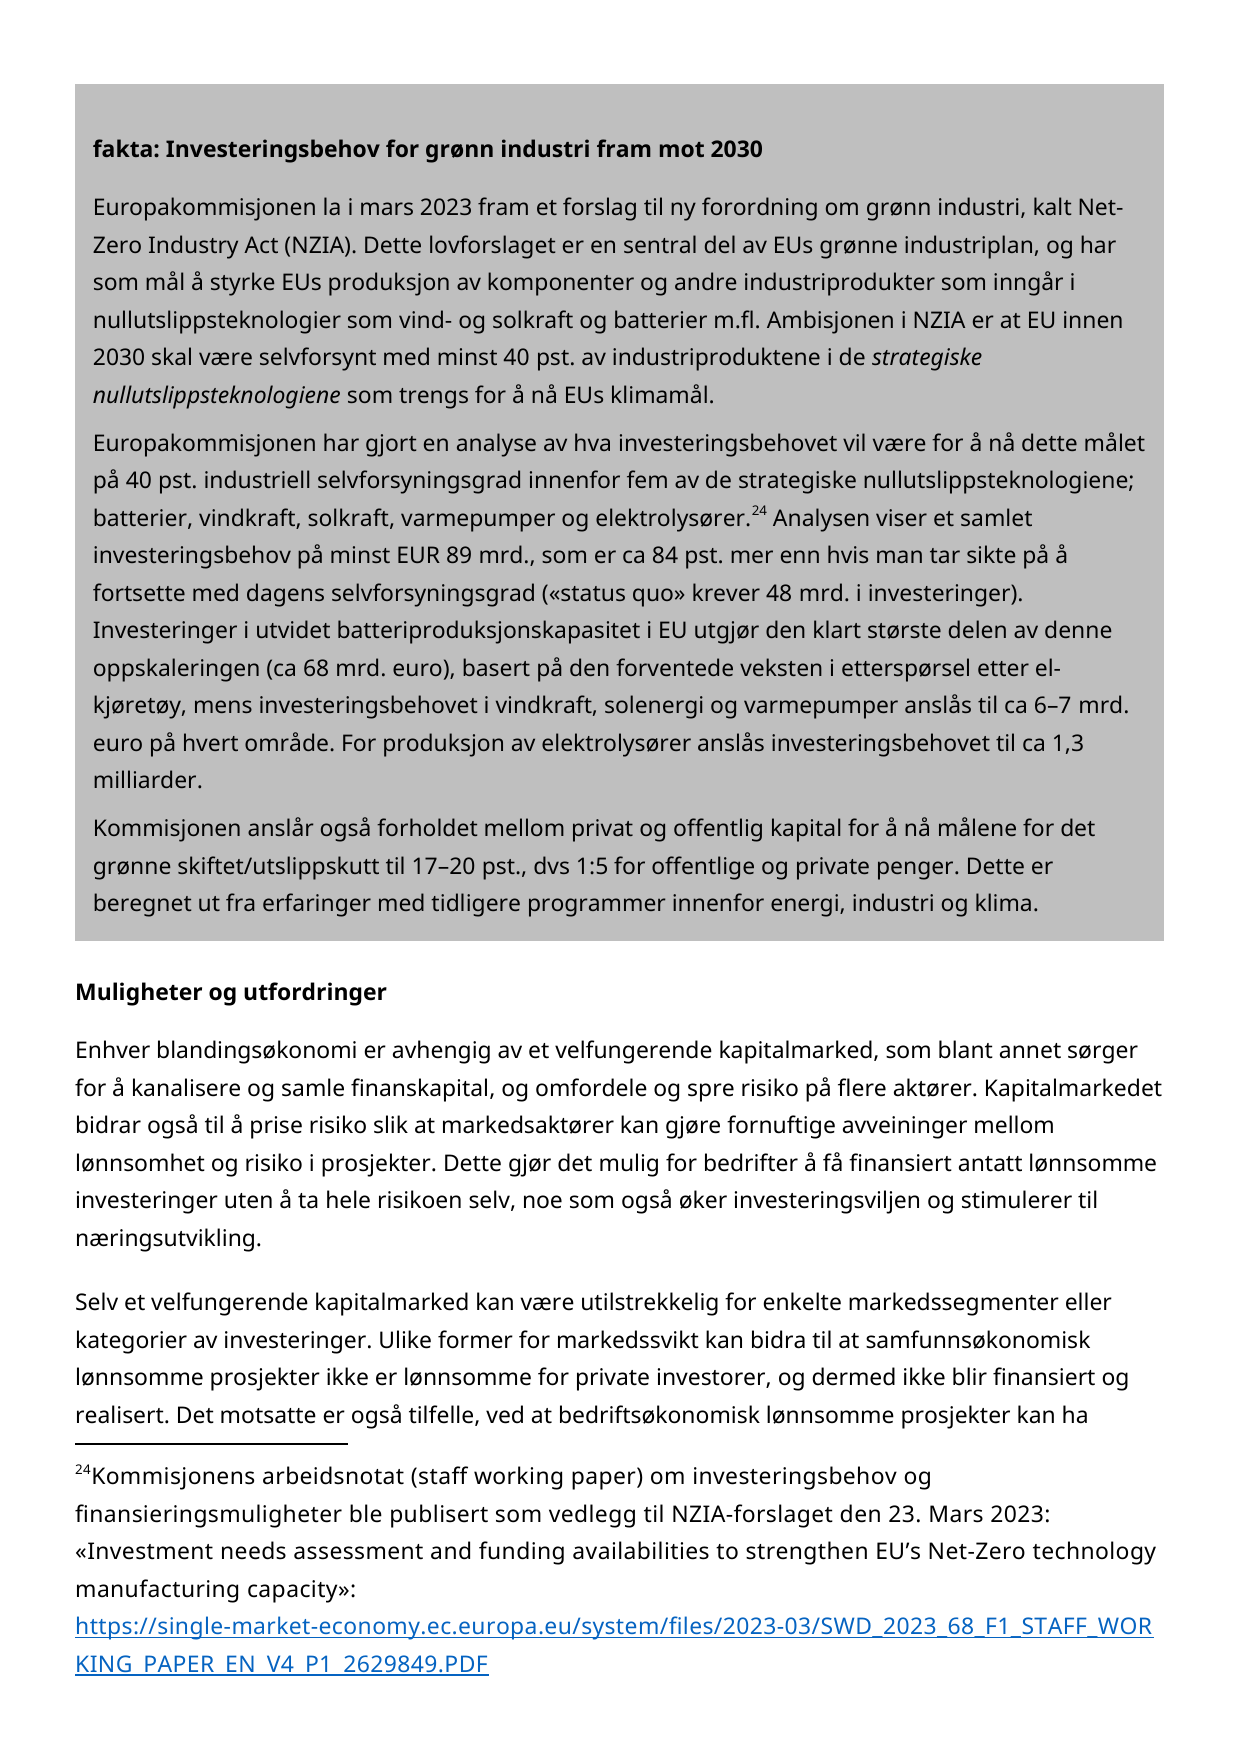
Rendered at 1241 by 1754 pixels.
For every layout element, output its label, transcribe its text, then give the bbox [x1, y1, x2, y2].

text Muligheter og utfordringer [75, 976, 1165, 1007]
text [75, 1286, 1165, 1430]
text Enhver blandingsøkonomi er avhengig av et velfungerende kapitalmarked, som blant annet sørger for å kanalisere og samle finanskapital, og omfordele og spre risiko på flere aktører. Kapitalmarkedet bidrar også til å prise risiko slik at markedsaktører kan gjøre fornuftige avveininger mellom lønnsomhet og risiko i prosjekter. Dette gjør det mulig for bedrifter å få finansiert antatt lønnsomme investeringer uten å ta hele risikoen selv, noe som også øker investeringsviljen og stimulerer til næringsutvikling. [75, 1034, 1165, 1253]
table_header fakta: Investeringsbehov for grønn industri fram mot 2030 Europakommisjonen la i mars 2023 fram et forslag til ny forordning om grønn industri, kalt Net-Zero Industry Act (NZIA). Dette lovforslaget er en sentral del av EUs grønne industriplan, og har som mål å styrke EUs produksjon av komponenter og andre industriprodukter som inngår i nullutslippsteknologier som vind- og solkraft og batterier m.fl. Ambisjonen i NZIA er at EU innen 2030 skal være selvforsynt med minst 40 pst. av industriproduktene i de strategiske nullutslippsteknologiene som trengs for å nå EUs klimamål. Europakommisjonen har gjort en analyse av hva investeringsbehovet vil være for å nå dette målet på 40 pst. industriell selvforsyningsgrad innenfor fem av de strategiske nullutslippsteknologiene; batterier, vindkraft, solkraft, varmepumper og elektrolysører. Analysen viser et samlet investeringsbehov på minst EUR 89 mrd., som er ca 84 pst. mer enn hvis man tar sikte på å fortsette med dagens selvforsyningsgrad («status quo» krever 48 mrd. i investeringer). Investeringer i utvidet batteriproduksjonskapasitet i EU utgjør den klart største delen av denne oppskaleringen (ca 68 mrd. euro), basert på den forventede veksten i etterspørsel etter el-kjøretøy, mens investeringsbehovet i vindkraft, solenergi og varmepumper anslås til ca 6–7 mrd. euro på hvert område. For produksjon av elektrolysører anslås investeringsbehovet til ca 1,3 milliarder. Kommisjonen anslår også forholdet mellom privat og offentlig kapital for å nå målene for det grønne skiftet/utslippskutt til 17–20 pst., dvs 1:5 for offentlige og private penger. Dette er beregnet ut fra erfaringer med tidligere programmer innenfor energi, industri og klima. [75, 84, 1164, 941]
